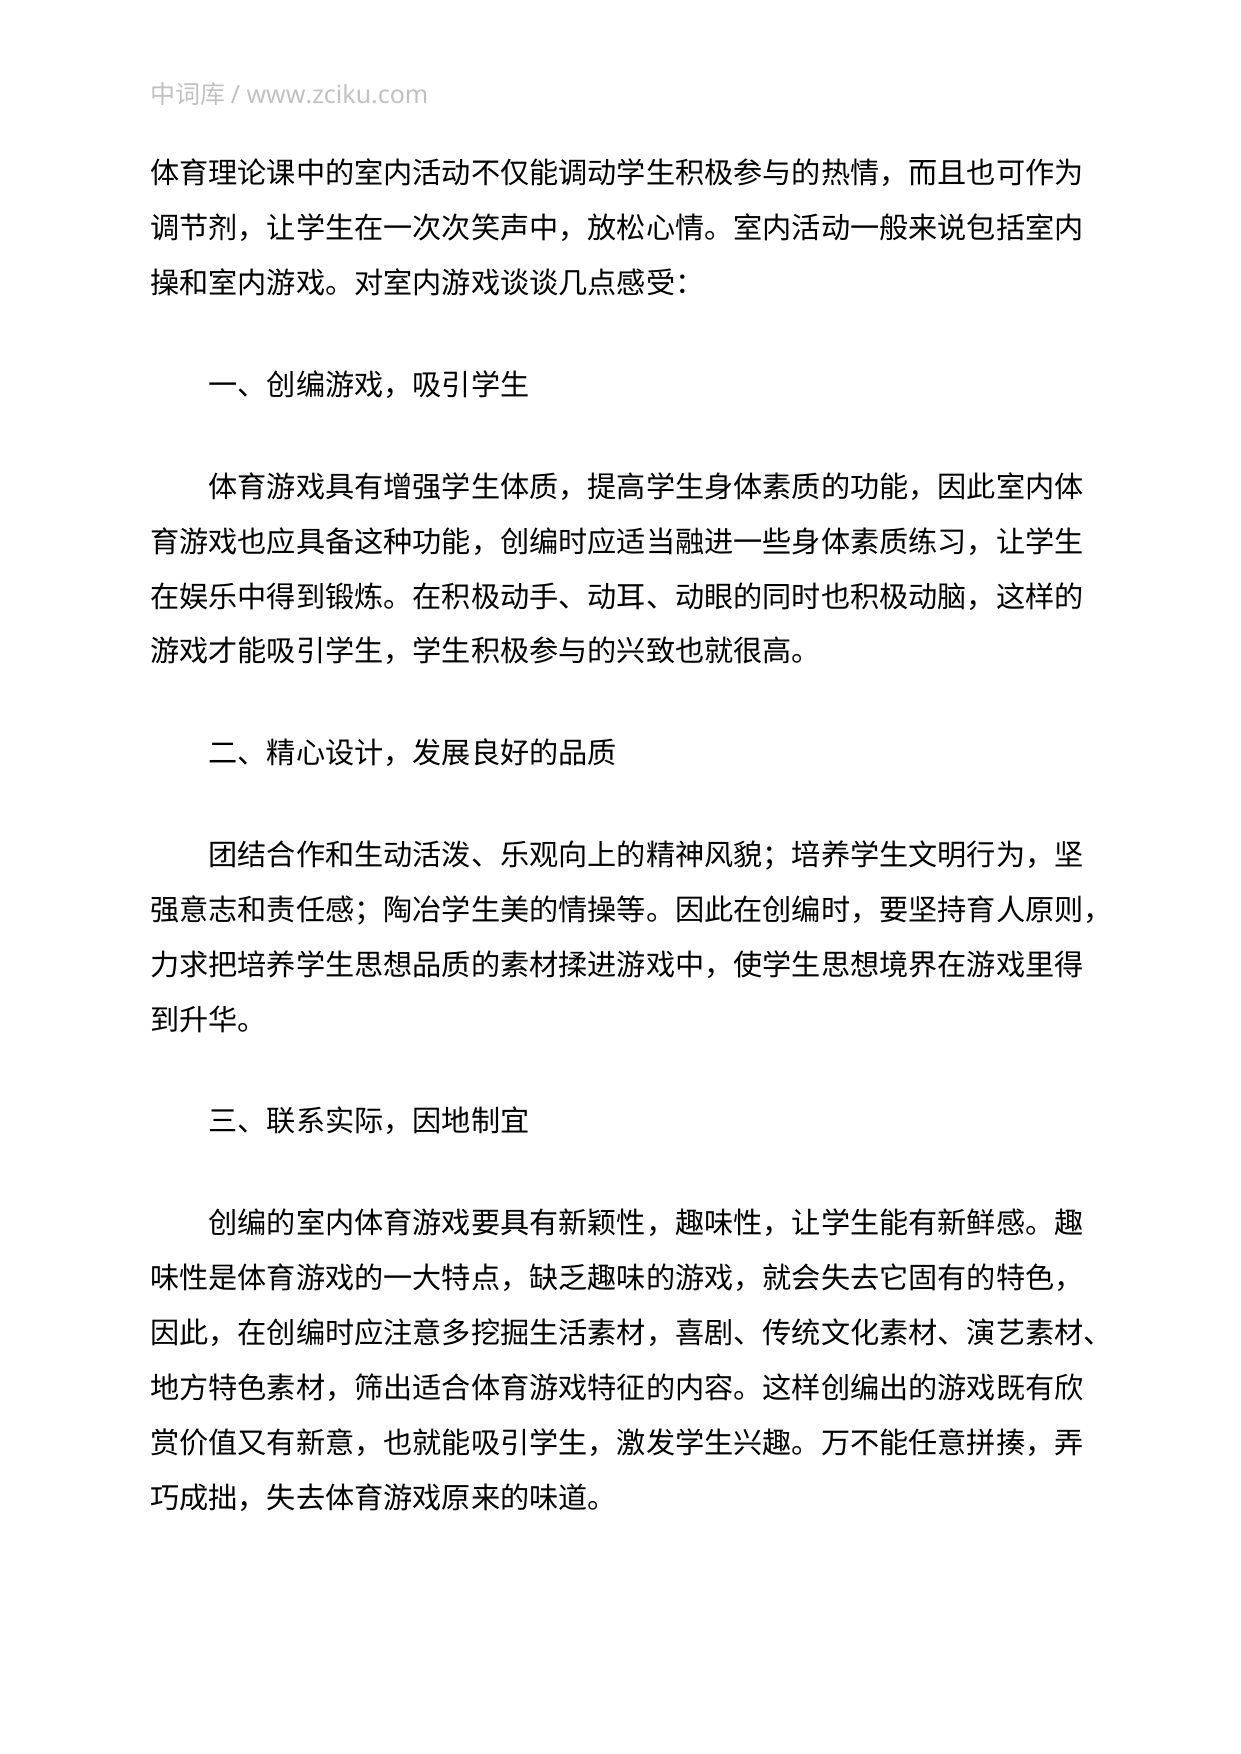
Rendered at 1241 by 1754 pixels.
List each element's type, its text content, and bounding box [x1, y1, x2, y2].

text 创编的室内体育游戏要具有新颖性，趣味性，让学生能有新鲜感。趣味性是体育游戏的一大特点，缺乏趣味的游戏，就会失去它固有的特色，因此，在创编时应注意多挖掘生活素材，喜剧、传统文化素材、演艺素材、地方特色素材，筛出适合体育游戏特征的内容。这样创编出的游戏既有欣赏价值又有新意，也就能吸引学生，激发学生兴趣。万不能任意拼揍，弄巧成拙，失去体育游戏原来的味道。 [150, 1200, 1090, 1517]
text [150, 150, 1090, 302]
text 团结合作和生动活泼、乐观向上的精神风貌；培养学生文明行为，坚强意志和责任感；陶冶学生美的情操等。因此在创编时，要坚持育人原则，力求把培养学生思想品质的素材揉进游戏中，使学生思想境界在游戏里得到升华。 [150, 832, 1090, 1038]
text 三、联系实际，因地制宜 [150, 1098, 1090, 1140]
text 二、精心设计，发展良好的品质 [150, 730, 1090, 772]
text 体育游戏具有增强学生体质，提高学生身体素质的功能，因此室内体育游戏也应具备这种功能，创编时应适当融进一些身体素质练习，让学生在娱乐中得到锻炼。在积极动手、动耳、动眼的同时也积极动脑，这样的游戏才能吸引学生，学生积极参与的兴致也就很高。 [150, 463, 1090, 670]
text 一、创编游戏，吸引学生 [150, 362, 1090, 404]
